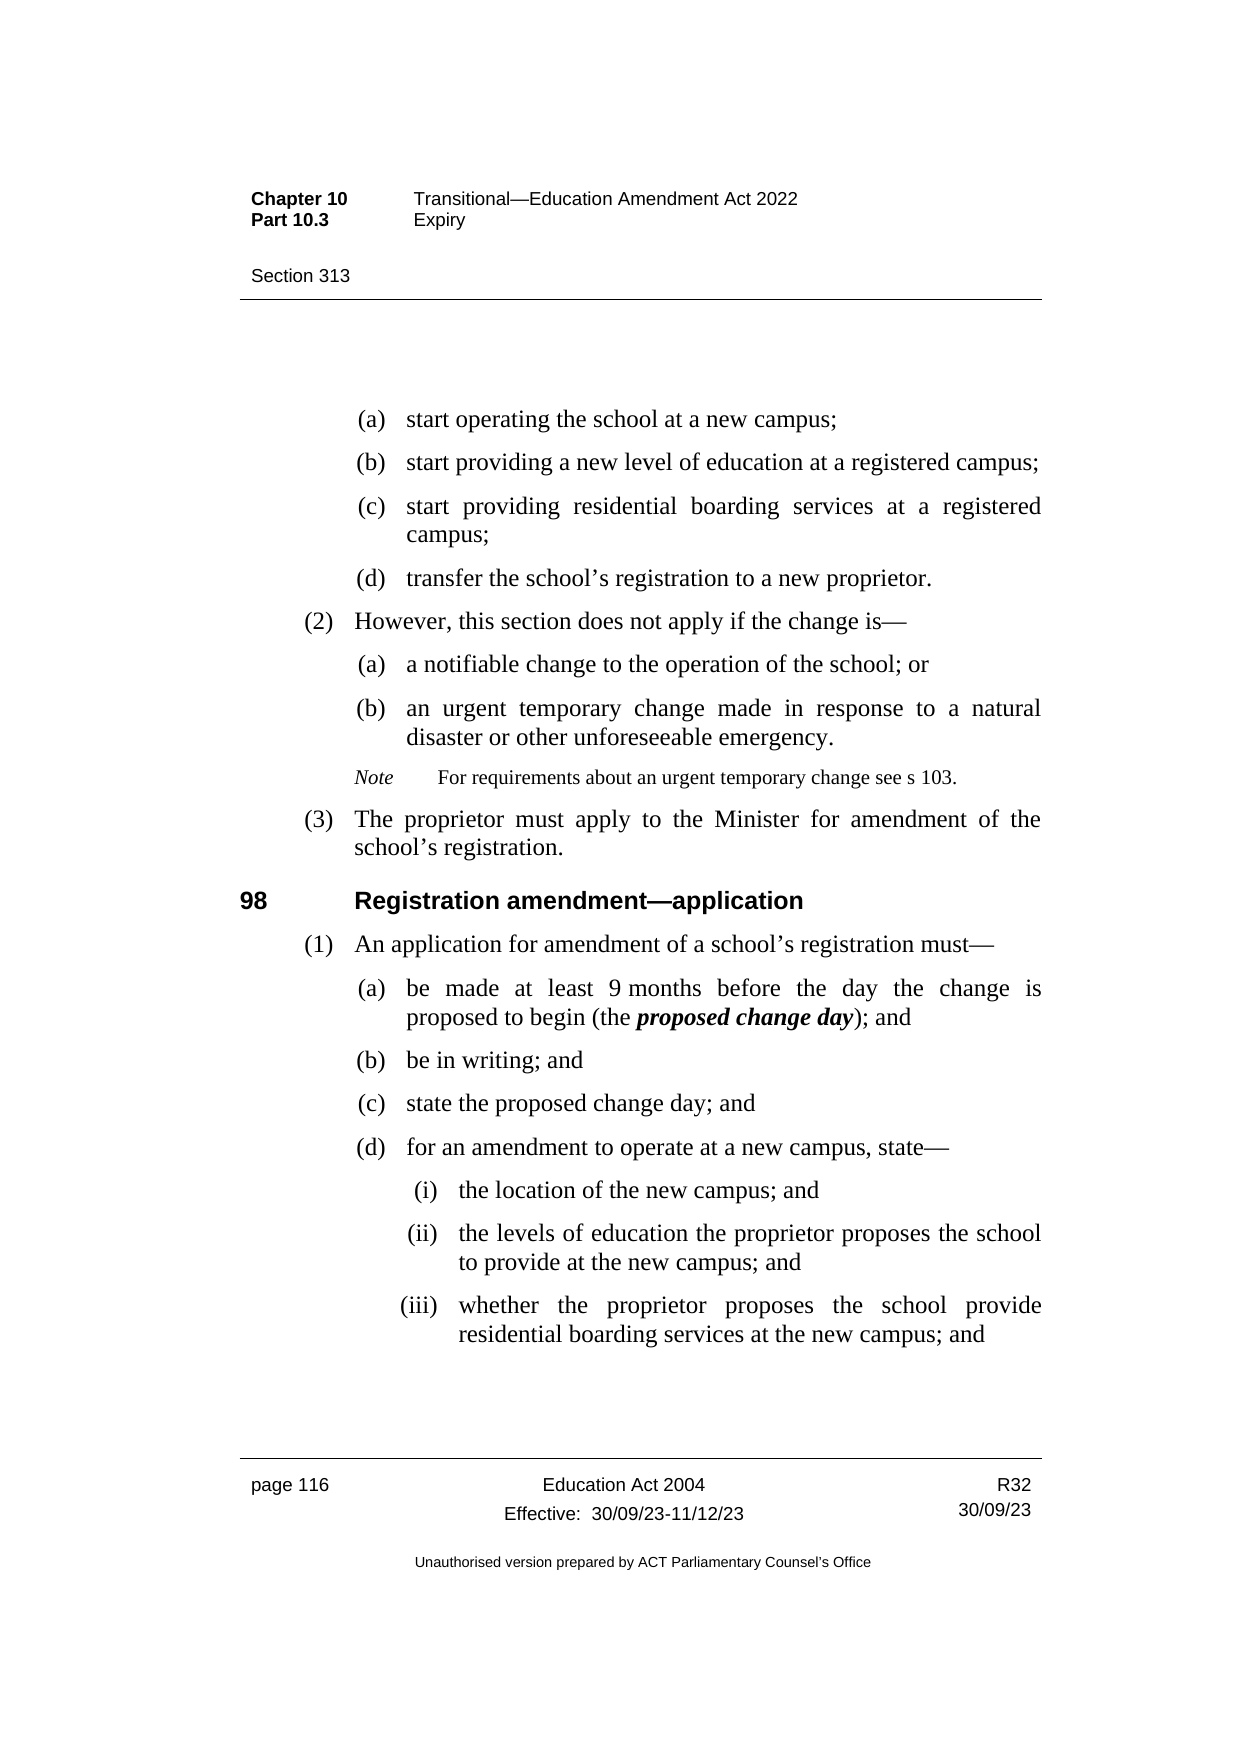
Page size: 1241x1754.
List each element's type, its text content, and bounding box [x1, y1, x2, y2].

text (d) for an amendment to operate at a new campus, state— [239, 1132, 1042, 1160]
text (a) a notifiable change to the operation of the school; or [239, 649, 1042, 678]
text (2) However, this section does not apply if the change is— [239, 606, 1042, 635]
text (b) be in writing; and [239, 1045, 1042, 1074]
text (b) an urgent temporary change made in response to a natural disaster or other unforeseeable emergency. [239, 693, 1042, 750]
text (i) the location of the new campus; and [239, 1175, 1042, 1204]
text Note For requirements about an urgent temporary change see s 103. [354, 765, 1042, 789]
text 98 Registration amendment—application [239, 886, 1042, 915]
text (c) start providing residential boarding services at a registered campus; [239, 491, 1042, 548]
text (b) start providing a new level of education at a registered campus; [239, 447, 1042, 476]
text (iii) whether the proprietor proposes the school provide residential boarding services at the new campus; and [239, 1290, 1042, 1348]
text (3) The proprietor must apply to the Minister for amendment of the school’s registration. [239, 804, 1042, 861]
text (d) transfer the school’s registration to a new proprietor. [239, 563, 1042, 592]
text (ii) the levels of education the proprietor proposes the school to provide at the new campus; and [239, 1218, 1042, 1276]
text (c) state the proposed change day; and [239, 1088, 1042, 1117]
text (a) be made at least 9 months before the day the change is proposed to begin (the proposed change day); and [239, 973, 1042, 1030]
text (a) start operating the school at a new campus; [239, 404, 1042, 433]
text (1) An application for amendment of a school’s registration must— [239, 929, 1042, 958]
